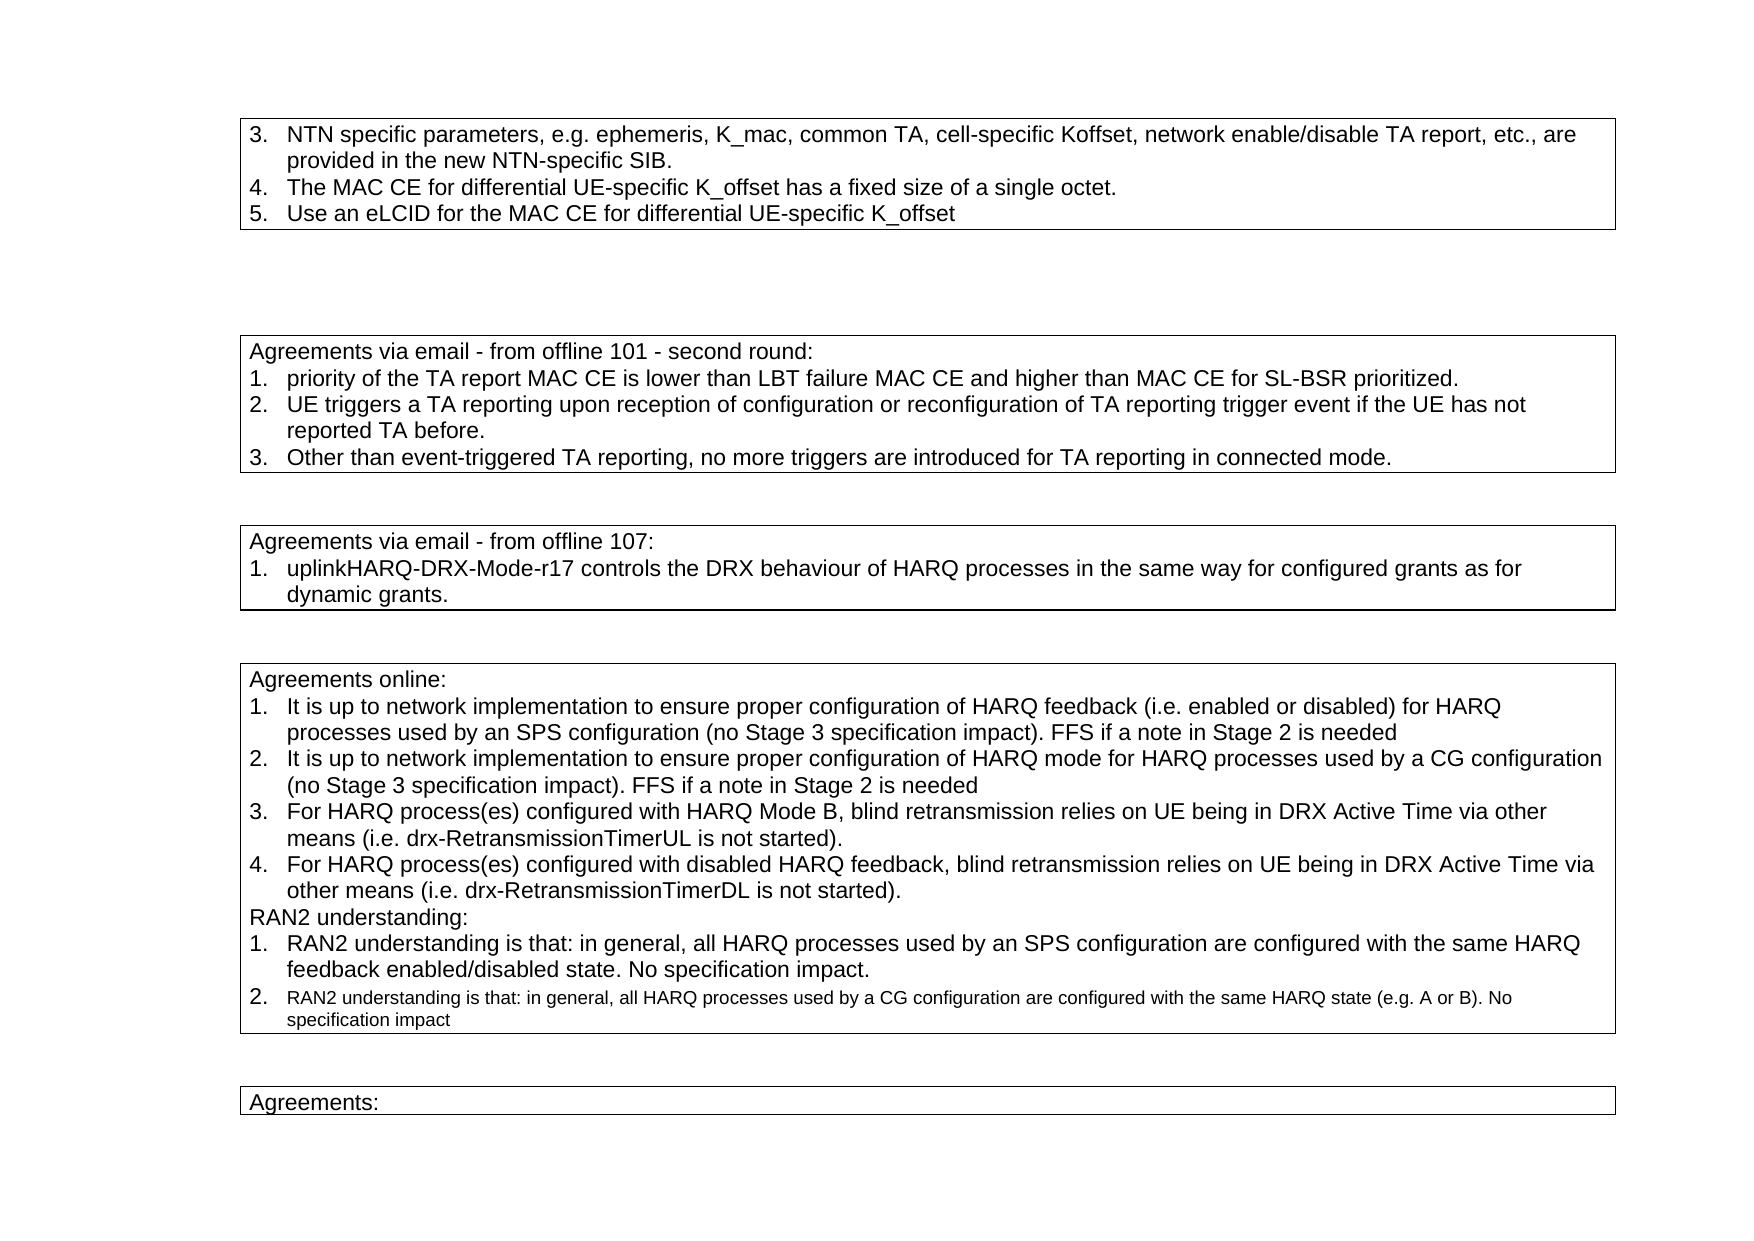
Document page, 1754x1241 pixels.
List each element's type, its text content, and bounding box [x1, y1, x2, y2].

text Agreements: [241, 1087, 1615, 1114]
text Agreements via email - from offline 107: [241, 526, 1615, 552]
list The MAC CE for differential UE-specific K_offset has a fixed size of a single octet. [241, 171, 1615, 197]
list RAN2 understanding is that: in general, all HARQ processes used by a CG configuration are configured with the same HARQ state (e.g. A or B). No specification impact [241, 979, 1615, 1033]
list For HARQ process(es) configured with HARQ Mode B, blind retransmission relies on UE being in DRX Active Time via other means (i.e. drx-RetransmissionTimerUL is not started). [241, 795, 1615, 848]
text Agreements via email - from offline 101 - second round: [241, 336, 1615, 361]
list uplinkHARQ-DRX-Mode-r17 controls the DRX behaviour of HARQ processes in the same way for configured grants as for dynamic grants. [241, 552, 1615, 609]
list For HARQ process(es) configured with disabled HARQ feedback, blind retransmission relies on UE being in DRX Active Time via other means (i.e. drx-RetransmissionTimerDL is not started). [241, 848, 1615, 900]
list RAN2 understanding is that: in general, all HARQ processes used by an SPS configuration are configured with the same HARQ feedback enabled/disabled state. No specification impact. [241, 927, 1615, 979]
text Agreements online: [241, 664, 1615, 689]
text RAN2 understanding: [241, 900, 1615, 927]
list It is up to network implementation to ensure proper configuration of HARQ feedback (i.e. enabled or disabled) for HARQ processes used by an SPS configuration (no Stage 3 specification impact). FFS if a note in Stage 2 is needed [241, 689, 1615, 742]
list NTN specific parameters, e.g. ephemeris, K_mac, common TA, cell-specific Koffset, network enable/disable TA report, etc., are provided in the new NTN-specific SIB. [241, 119, 1615, 171]
list Other than event-triggered TA reporting, no more triggers are introduced for TA reporting in connected mode. [241, 441, 1615, 472]
list Use an eLCID for the MAC CE for differential UE-specific K_offset [241, 197, 1615, 229]
list UE triggers a TA reporting upon reception of configuration or reconfiguration of TA reporting trigger event if the UE has not reported TA before. [241, 388, 1615, 441]
list priority of the TA report MAC CE is lower than LBT failure MAC CE and higher than MAC CE for SL-BSR prioritized. [241, 361, 1615, 388]
list It is up to network implementation to ensure proper configuration of HARQ mode for HARQ processes used by a CG configuration (no Stage 3 specification impact). FFS if a note in Stage 2 is needed [241, 742, 1615, 795]
